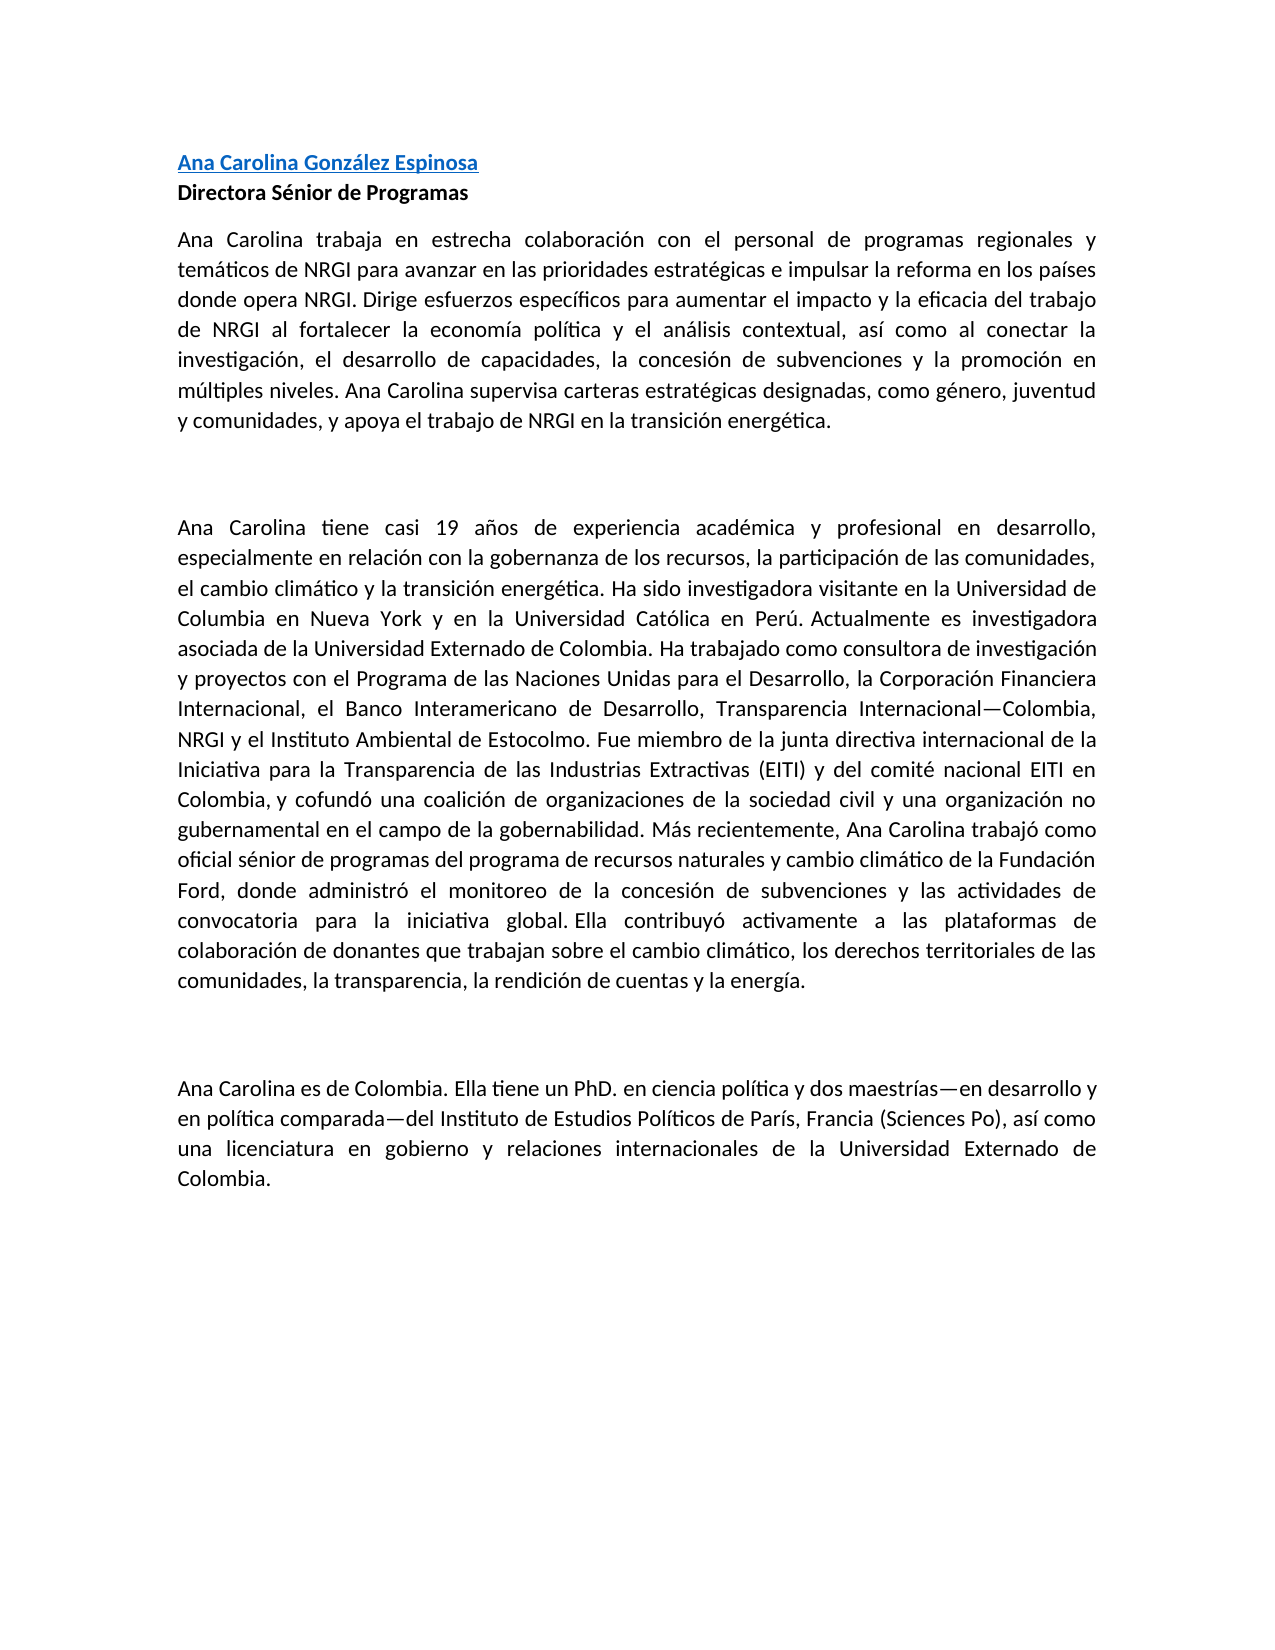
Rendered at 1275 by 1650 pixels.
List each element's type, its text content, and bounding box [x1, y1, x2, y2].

text Ana Carolina trabaja en estrecha colaboración con el personal de programas regionales y temáticos de NRGI para avanzar en las prioridades estratégicas e impulsar la reforma en los países donde opera NRGI. Dirige esfuerzos específicos para aumentar el impacto y la eficacia del trabajo de NRGI al fortalecer la economía política y el análisis contextual, así como al conectar la investigación, el desarrollo de capacidades, la concesión de subvenciones y la promoción en múltiples niveles. Ana Carolina supervisa carteras estratégicas designadas, como género, juventud y comunidades, y apoya el trabajo de NRGI en la transición energética. [177, 225, 1098, 434]
text Ana Carolina es de Colombia. Ella tiene un PhD. en ciencia política y dos maestrías—en desarrollo y en política comparada—del Instituto de Estudios Políticos de París, Francia (Sciences Po), así como una licenciatura en gobierno y relaciones internacionales de la Universidad Externado de Colombia. [177, 1013, 1098, 1192]
text Ana Carolina González Espinosa Directora Sénior de Programas [177, 148, 1098, 206]
text Ana Carolina tiene casi 19 años de experiencia académica y profesional en desarrollo, especialmente en relación con la gobernanza de los recursos, la participación de las comunidades, el cambio climático y la transición energética. Ha sido investigadora visitante en la Universidad de Columbia en Nueva York y en la Universidad Católica en Perú. Actualmente es investigadora asociada de la Universidad Externado de Colombia. Ha trabajado como consultora de investigación y proyectos con el Programa de las Naciones Unidas para el Desarrollo, la Corporación Financiera Internacional, el Banco Interamericano de Desarrollo, Transparencia Internacional—Colombia, NRGI y el Instituto Ambiental de Estocolmo. Fue miembro de la junta directiva internacional de la Iniciativa para la Transparencia de las Industrias Extractivas (EITI) y del comité nacional EITI en Colombia, y cofundó una coalición de organizaciones de la sociedad civil y una organización no gubernamental en el campo de la gobernabilidad. Más recientemente, Ana Carolina trabajó como oficial sénior de programas del programa de recursos naturales y cambio climático de la Fundación Ford, donde administró el monitoreo de la concesión de subvenciones y las actividades de convocatoria para la iniciativa global. Ella contribuyó activamente a las plataformas de colaboración de donantes que trabajan sobre el cambio climático, los derechos territoriales de las comunidades, la transparencia, la rendición de cuentas y la energía. [177, 453, 1098, 994]
